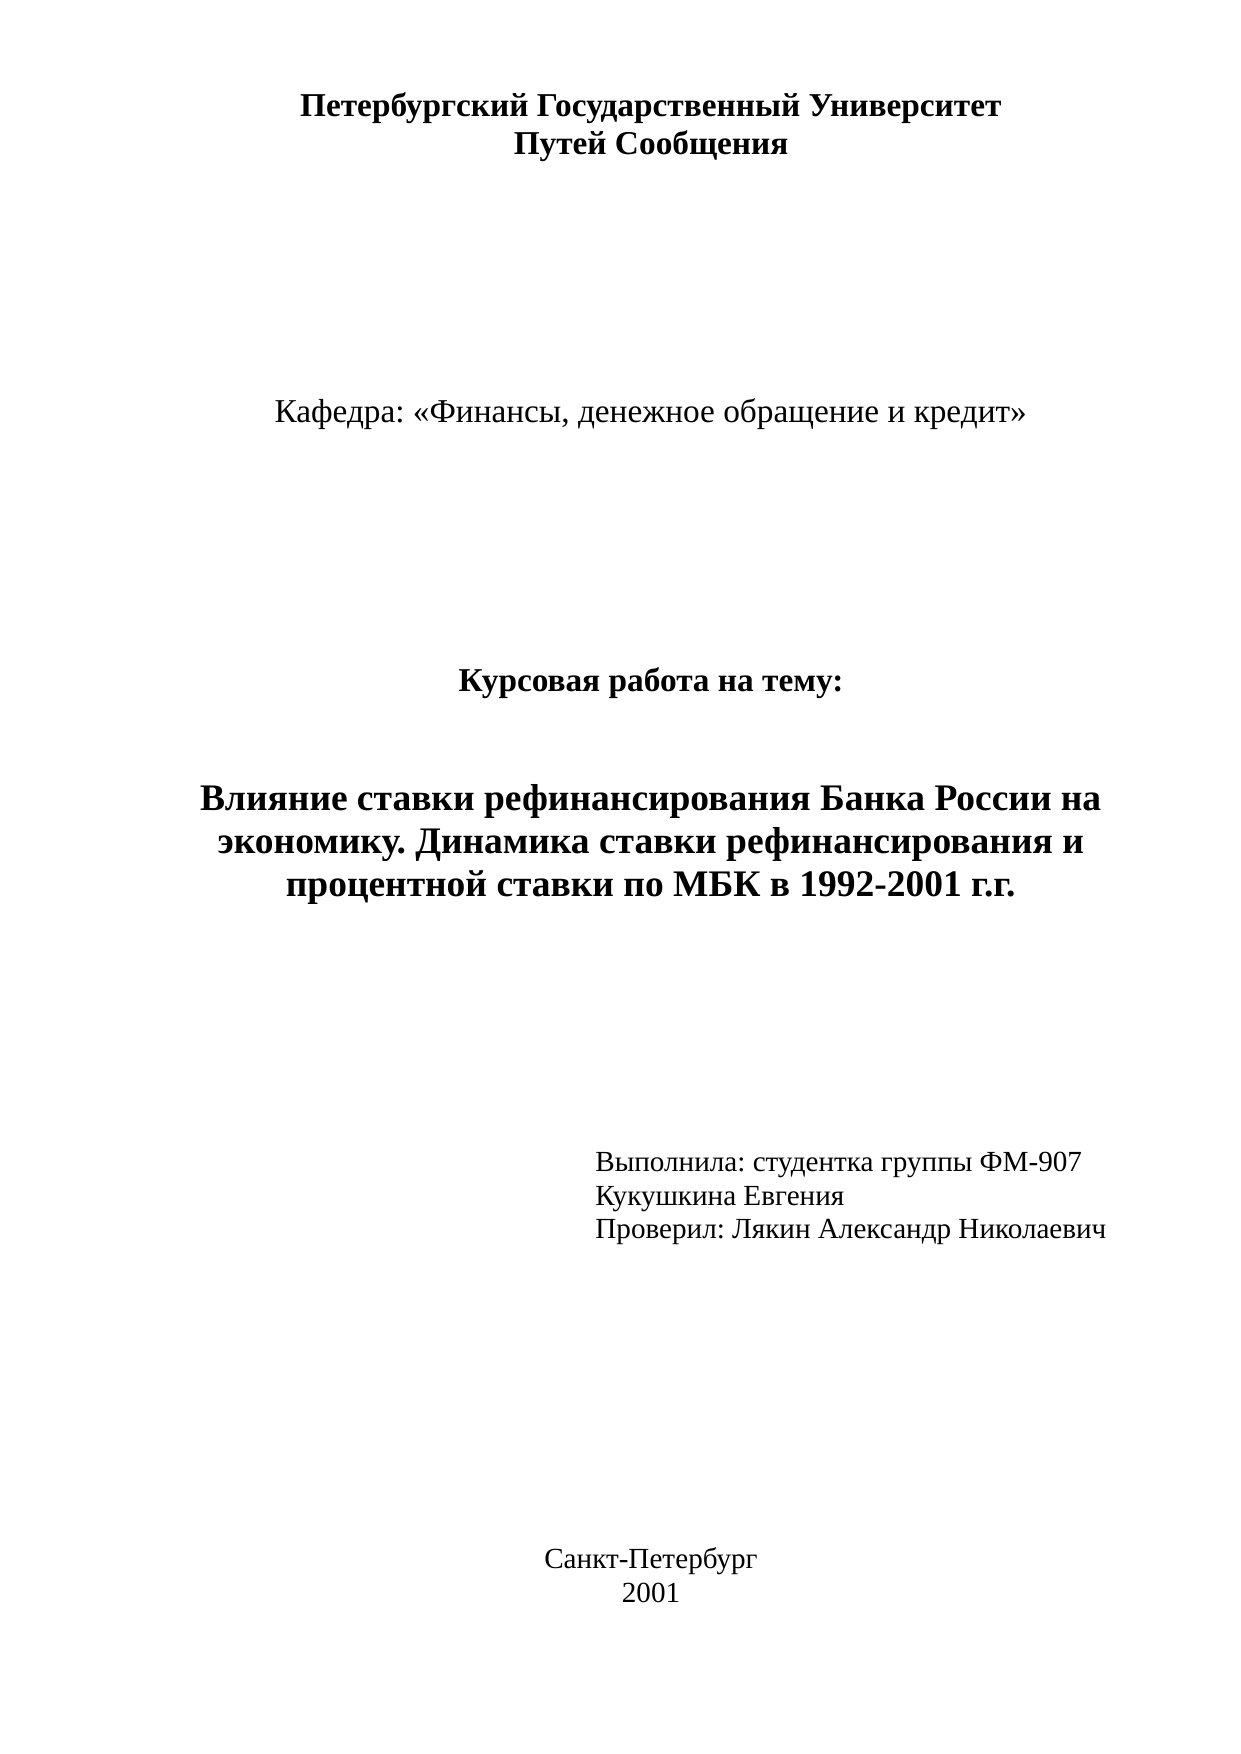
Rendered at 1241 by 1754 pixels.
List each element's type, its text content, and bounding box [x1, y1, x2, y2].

title Курсовая работа на тему: [150, 660, 1152, 698]
text 2001 [150, 1575, 1152, 1609]
title Петербургский Государственный Университет Путей Сообщения [150, 85, 1152, 162]
title Влияние ставки рефинансирования Банка России на экономику. Динамика ставки рефинансирования и процентной ставки по МБК в 1992-2001 г.г. [150, 775, 1152, 904]
title Кафедра: «Финансы, денежное обращение и кредит» [150, 392, 1152, 430]
text Санкт-Петербург [150, 1542, 1152, 1575]
